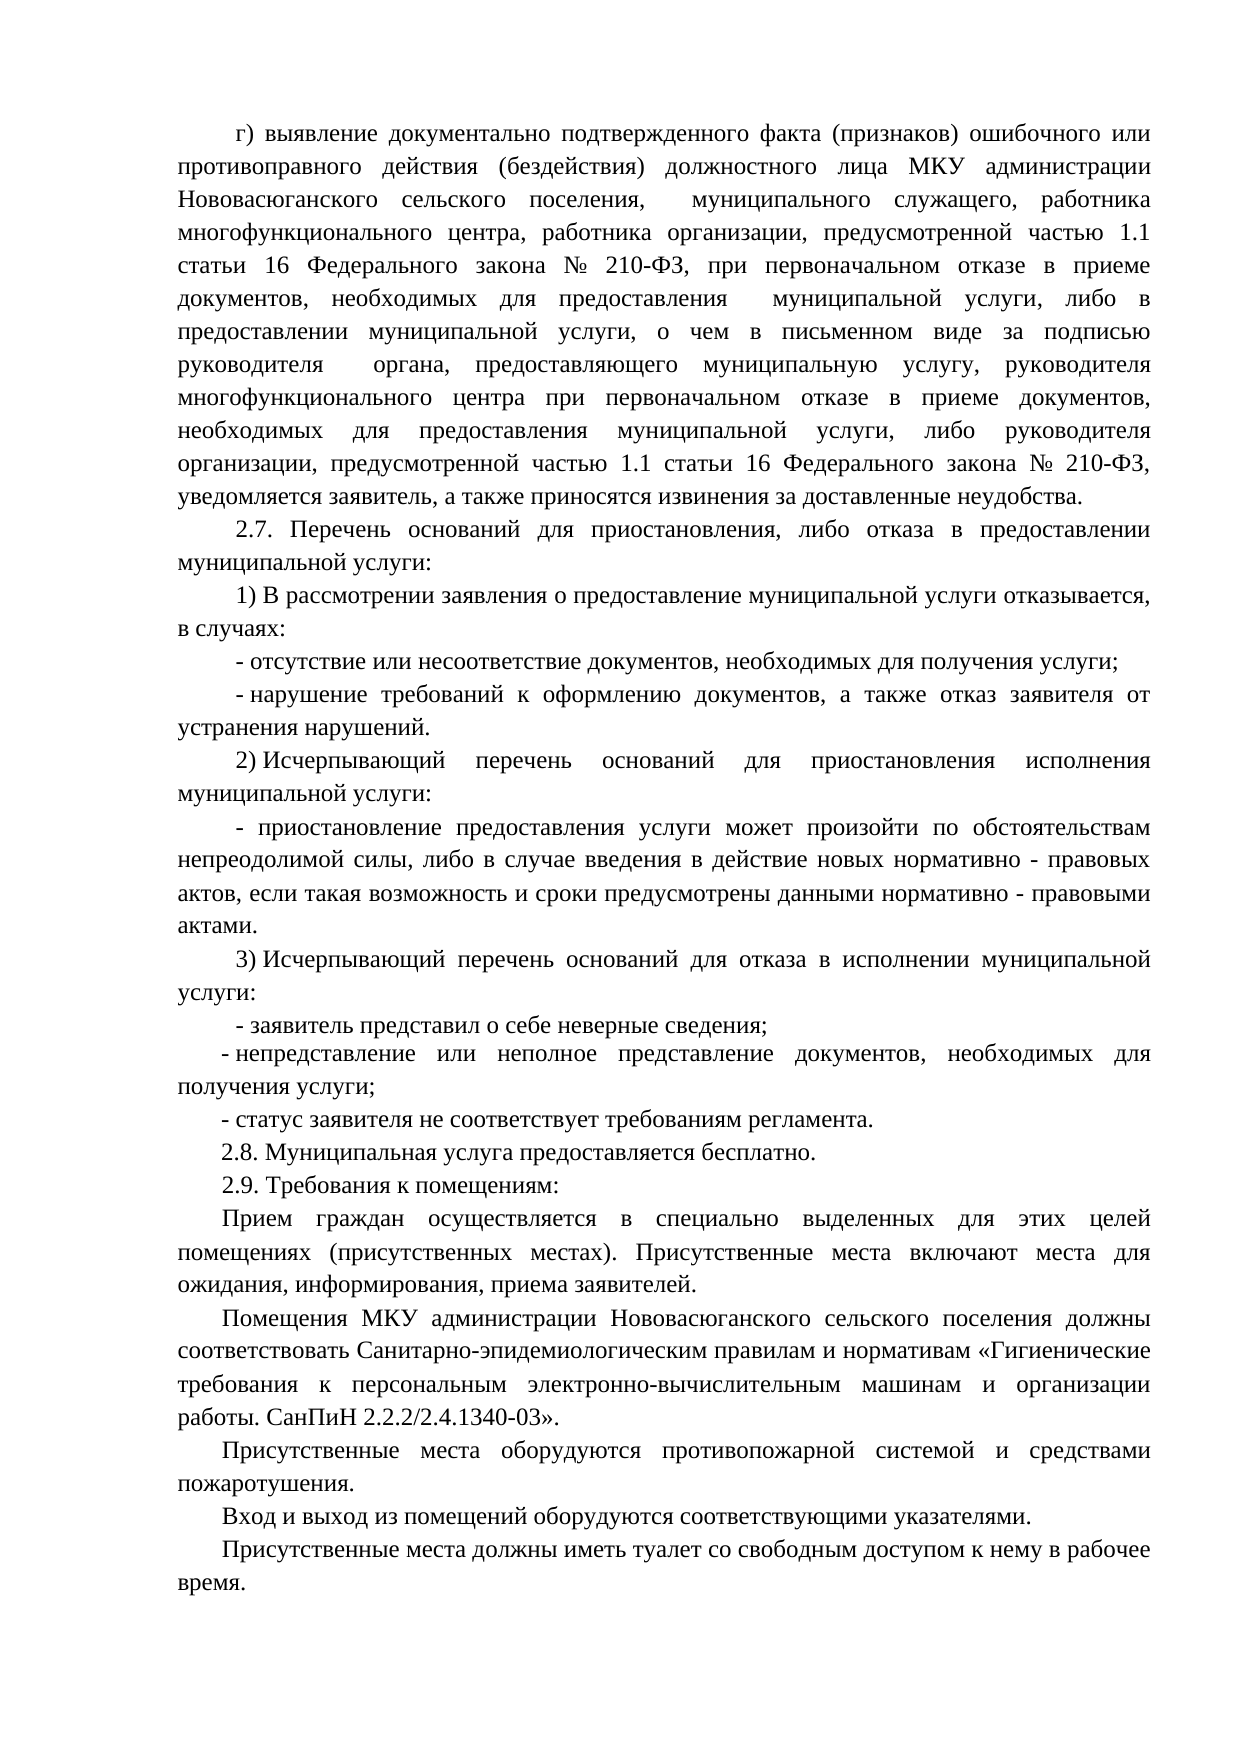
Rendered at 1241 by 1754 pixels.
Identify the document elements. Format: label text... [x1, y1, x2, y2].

text 2.8. Муниципальная услуга предоставляется бесплатно. [221, 1137, 1152, 1166]
text Помещения МКУ администрации Нововасюганского сельского поселения должны соответствовать Санитарно-эпидемиологическим правилам и нормативам «Гигиенические требования к персональным электронно-вычислительным машинам и организации работы. СанПиН 2.2.2/2.4.1340-03». [177, 1303, 1152, 1430]
text 3) Исчерпывающий перечень оснований для отказа в исполнении муниципальной услуги: [177, 944, 1152, 1005]
text Присутственные места оборудуются противопожарной системой и средствами пожаротушения. [177, 1435, 1152, 1496]
text - отсутствие или несоответствие документов, необходимых для получения услуги; [177, 646, 1152, 675]
text - заявитель представил о себе неверные сведения; [235, 1010, 1152, 1038]
text - статус заявителя не соответствует требованиям регламента. [221, 1104, 1152, 1133]
text г) выявление документально подтвержденного факта (признаков) ошибочного или противоправного действия (бездействия) должностного лица МКУ администрации Нововасюганского сельского поселения, муниципального служащего, работника многофункционального центра, работника организации, предусмотренной частью 1.1 статьи 16 Федерального закона № 210-ФЗ, при первоначальном отказе в приеме документов, необходимых для предоставления муниципальной услуги, либо в предоставлении муниципальной услуги, о чем в письменном виде за подписью руководителя органа, предоставляющего муниципальную услугу, руководителя многофункционального центра при первоначальном отказе в приеме документов, необходимых для предоставления муниципальной услуги, либо руководителя организации, предусмотренной частью 1.1 статьи 16 Федерального закона № 210-ФЗ, уведомляется заявитель, а также приносятся извинения за доставленные неудобства. [177, 118, 1152, 510]
text 1) В рассмотрении заявления о предоставление муниципальной услуги отказывается, в случаях: [177, 580, 1152, 642]
text 2) Исчерпывающий перечень оснований для приостановления исполнения муниципальной услуги: [177, 746, 1152, 807]
text - приостановление предоставления услуги может произойти по обстоятельствам непреодолимой силы, либо в случае введения в действие новых нормативно - правовых актов, если такая возможность и сроки предусмотрены данными нормативно - правовыми актами. [177, 812, 1152, 939]
text 2.9. Требования к помещениям: [177, 1171, 1152, 1199]
text - непредставление или неполное представление документов, необходимых для получения услуги; [177, 1038, 1152, 1100]
text Прием граждан осуществляется в специально выделенных для этих целей помещениях (присутственных местах). Присутственные места включают места для ожидания, информирования, приема заявителей. [177, 1203, 1152, 1298]
text - нарушение требований к оформлению документов, а также отказ заявителя от устранения нарушений. [177, 679, 1152, 741]
text 2.7. Перечень оснований для приостановления, либо отказа в предоставлении муниципальной услуги: [177, 514, 1152, 576]
text Присутственные места должны иметь туалет со свободным доступом к нему в рабочее время. [177, 1534, 1152, 1596]
text Вход и выход из помещений оборудуются соответствующими указателями. [177, 1501, 1152, 1529]
